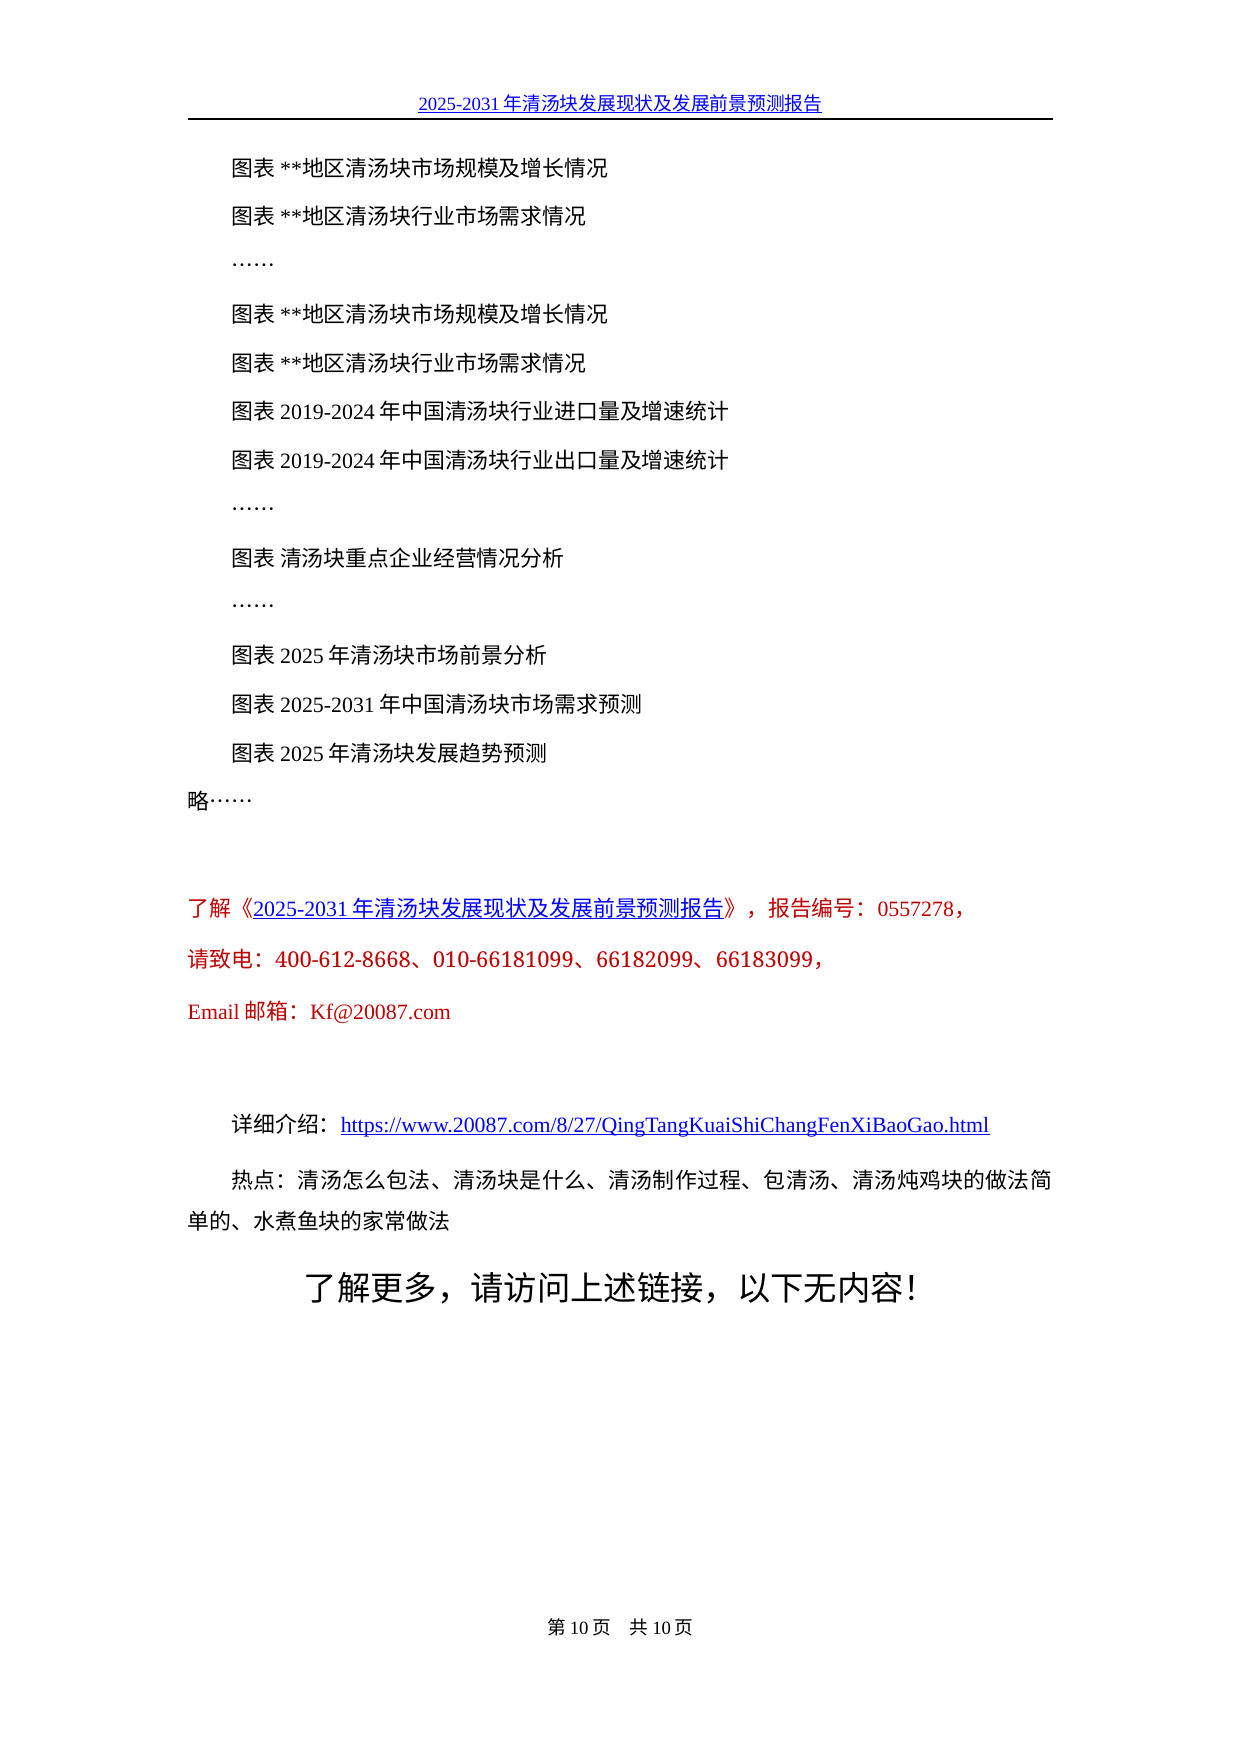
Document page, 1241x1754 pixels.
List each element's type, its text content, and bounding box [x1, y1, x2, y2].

text Email邮箱：Kf@20087.com [187, 993, 1053, 1026]
text 热点：清汤怎么包法、清汤块是什么、清汤制作过程、包清汤、清汤炖鸡块的做法简单的、水煮鱼块的家常做法 [187, 1163, 1053, 1236]
text 请致电：400-612-8668、010-66181099、66182099、66183099， [187, 942, 1053, 974]
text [187, 150, 1053, 816]
text 详细介绍：https://www.20087.com/8/27/QingTangKuaiShiChangFenXiBaoGao.html [187, 1106, 1053, 1139]
text 了解《2025-2031年清汤块发展现状及发展前景预测报告》，报告编号：0557278， [187, 890, 1053, 923]
title 了解更多，请访问上述链接，以下无内容！ [187, 1254, 1053, 1319]
